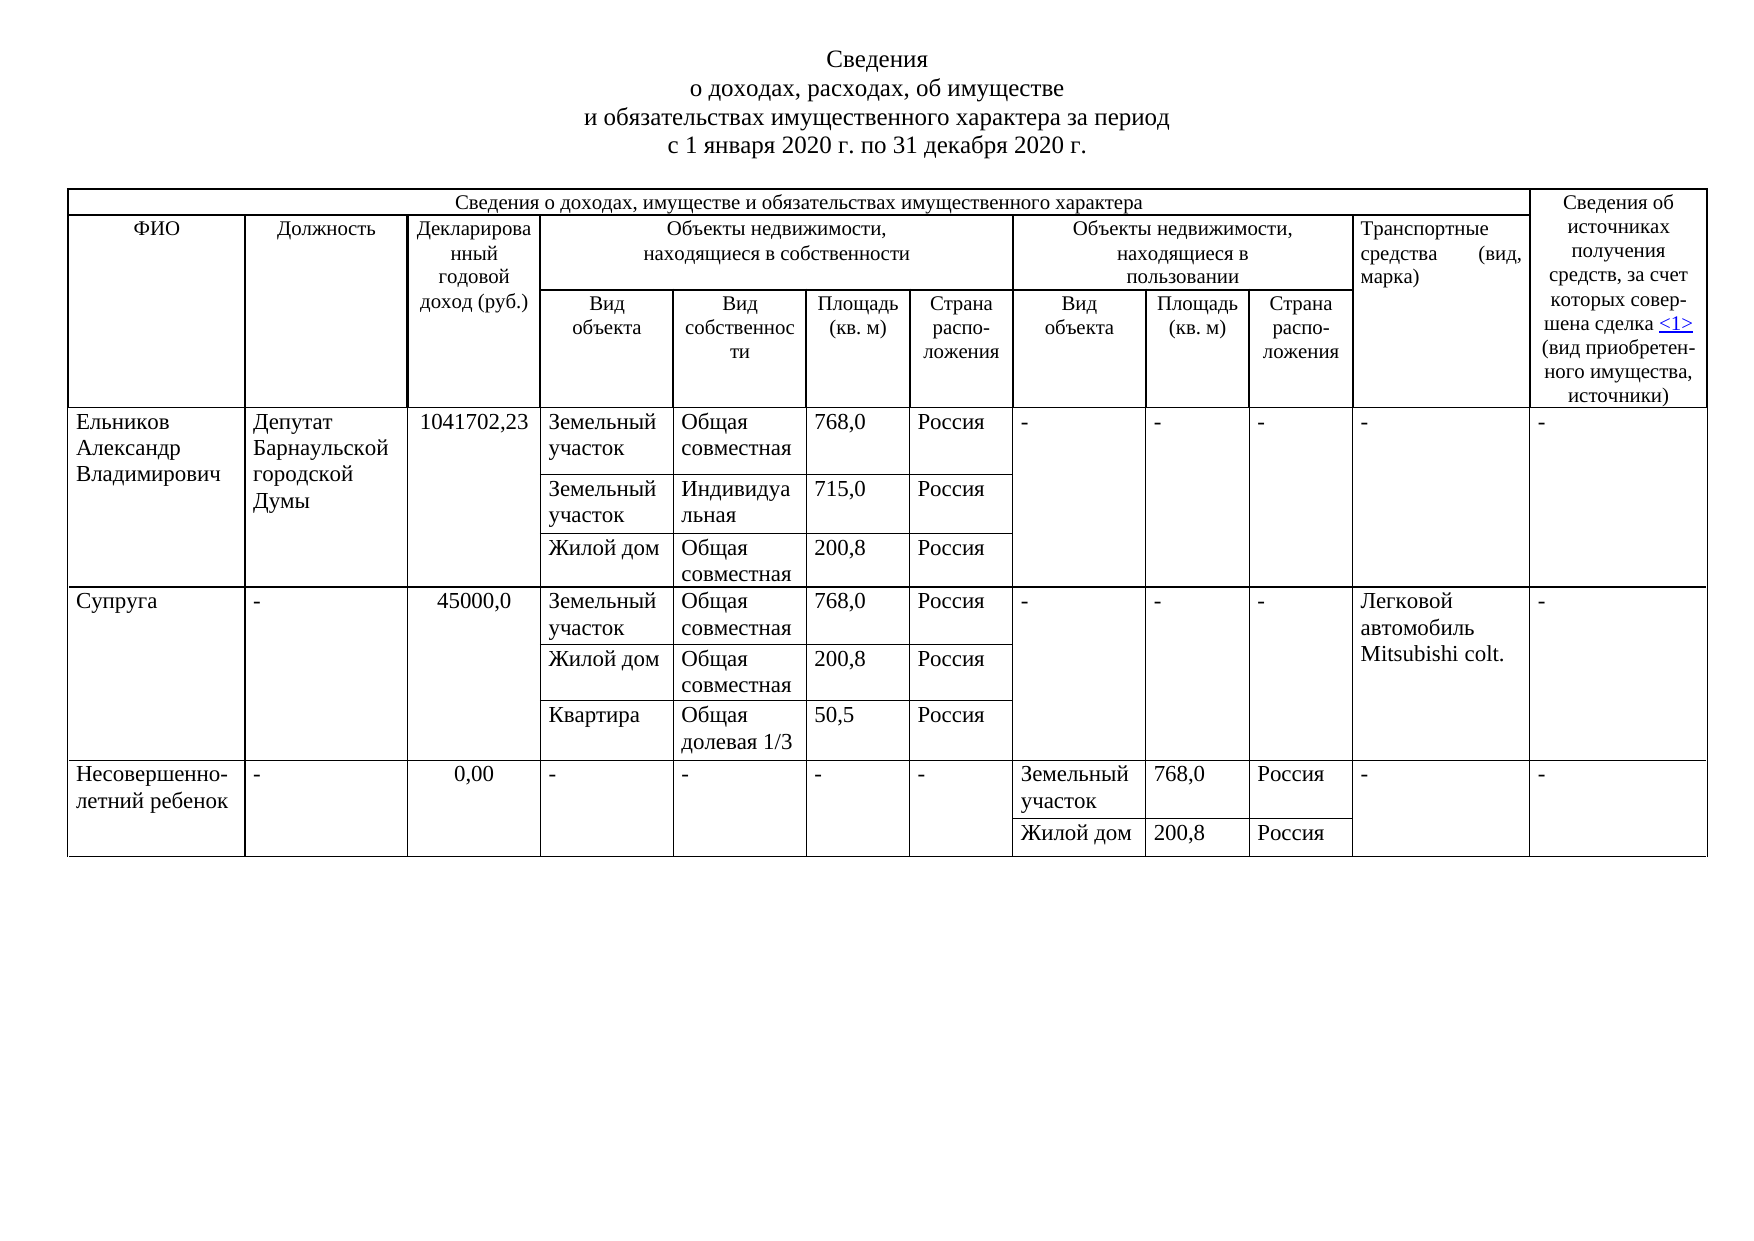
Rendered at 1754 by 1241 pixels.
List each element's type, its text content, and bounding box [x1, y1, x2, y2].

table_cell - [910, 761, 1012, 856]
table_cell Должность [246, 216, 406, 407]
table_cell Жилой дом [541, 645, 673, 700]
table_cell Земельный участок [541, 408, 673, 474]
table_cell - [1013, 408, 1145, 586]
table_cell Россия [910, 588, 1012, 644]
table_cell Индивидуальная [674, 475, 806, 533]
table_cell Россия [910, 701, 1012, 759]
table_cell Ельников Александр Владимирович [68, 408, 244, 586]
table_cell - [1530, 760, 1707, 856]
text Сведения [118, 44, 1636, 73]
table_cell Земельный участок [541, 475, 673, 533]
table_cell - [1146, 408, 1249, 586]
table_cell Общая совместная [674, 534, 806, 586]
table_cell - [541, 761, 673, 856]
table_cell Россия [910, 408, 1012, 474]
table_cell Транспортные средства (вид, марка) [1354, 216, 1529, 407]
table_cell Объекты недвижимости, находящиеся в собственности [541, 216, 1012, 288]
table_cell Россия [910, 475, 1012, 533]
table_cell Вид объекта [541, 291, 672, 407]
text с 1 января 2020 г. по 31 декабря 2020 г. [118, 131, 1636, 159]
table_cell Земельный участок [1013, 761, 1145, 818]
table_cell 715,0 [807, 475, 909, 533]
table_cell Общая долевая 1/3 [674, 701, 806, 759]
table_cell - [246, 761, 407, 856]
table_cell Общая совместная [674, 588, 806, 644]
table_cell Квартира [541, 701, 673, 759]
table_cell - [1146, 588, 1249, 759]
table_cell - [1353, 408, 1529, 586]
table_cell 0,00 [408, 761, 540, 856]
table_cell Земельный участок [541, 588, 673, 644]
table_cell Супруга [68, 586, 244, 759]
table_cell 768,0 [807, 588, 909, 644]
table_cell - [246, 588, 407, 759]
table_cell - [1013, 588, 1145, 759]
table_cell Россия [1250, 819, 1352, 856]
table_cell Вид объекта [1014, 291, 1145, 407]
table_cell Депутат Барнаульской городской Думы [246, 408, 407, 586]
table_cell Страна распо- ложения [911, 291, 1012, 407]
table_cell - [1250, 588, 1352, 759]
table_cell Объекты недвижимости, находящиеся в пользовании [1014, 216, 1352, 288]
table_cell 45000,0 [408, 588, 540, 759]
table_cell 200,8 [807, 534, 909, 586]
table_header Сведения об источниках получения средств, за счет которых совершена сделка <1> (вид приобретенного имущества, источники) [1531, 190, 1706, 407]
table_cell - [674, 761, 806, 856]
table_cell 200,8 [1146, 819, 1249, 856]
table_cell 50,5 [807, 701, 909, 759]
table_cell - [1250, 408, 1352, 586]
table_cell Россия [1250, 761, 1352, 818]
text и обязательствах имущественного характера за период [118, 102, 1636, 131]
table_cell - [1353, 761, 1529, 856]
table_cell Декларированный годовой доход (руб.) [409, 216, 539, 407]
table_header Сведения о доходах, имуществе и обязательствах имущественного характера [69, 190, 1529, 214]
table_cell 200,8 [807, 645, 909, 700]
table_cell Легковой автомобиль Mitsubishi colt. [1353, 588, 1529, 759]
table_cell ФИО [69, 216, 244, 407]
table_cell Жилой дом [1013, 819, 1145, 856]
table_cell Россия [910, 645, 1012, 700]
table_cell 768,0 [1146, 761, 1249, 818]
table_cell 768,0 [807, 408, 909, 474]
table_cell Площадь (кв. м) [807, 291, 909, 407]
table_cell Общая совместная [674, 408, 806, 474]
table_cell - [1530, 408, 1707, 586]
table_cell Общая совместная [674, 645, 806, 700]
table_cell Вид собственности [674, 291, 805, 407]
table_cell Россия [910, 534, 1012, 586]
table_cell Страна распо- ложения [1250, 291, 1352, 407]
table_cell Площадь (кв. м) [1147, 291, 1248, 407]
table_cell - [1530, 586, 1707, 759]
text о доходах, расходах, об имуществе [118, 73, 1636, 102]
table_cell Жилой дом [541, 534, 673, 586]
table_cell - [807, 761, 909, 856]
table_cell Несовершенно-летний ребенок [68, 760, 244, 856]
table_cell 1041702,23 [408, 408, 540, 586]
